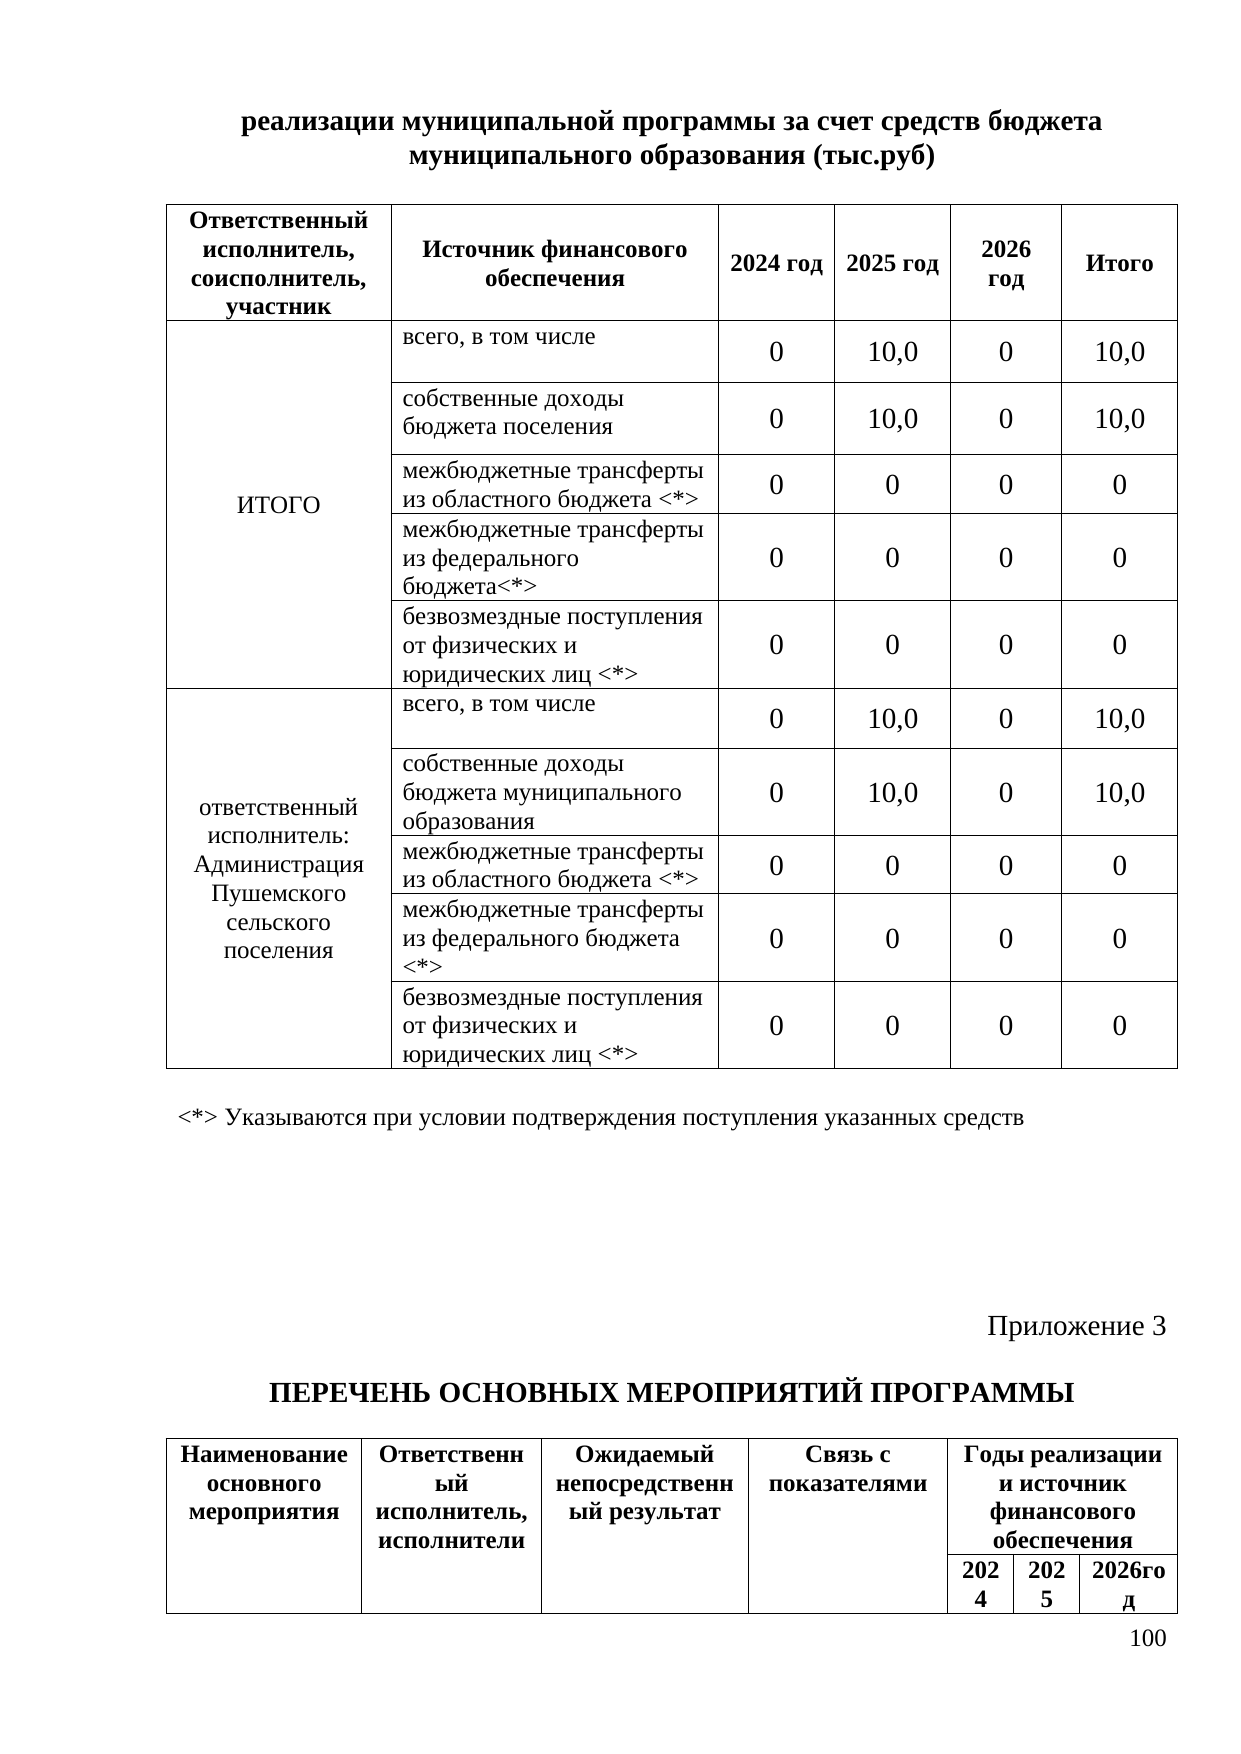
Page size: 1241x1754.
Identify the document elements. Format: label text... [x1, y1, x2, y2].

table_cell 0 [719, 321, 834, 382]
table_cell 0 [719, 894, 834, 981]
table_cell 0 [1062, 982, 1177, 1068]
table_cell ИТОГО [167, 321, 391, 687]
table_cell 2024 год [948, 1555, 1013, 1612]
text ПЕРЕЧЕНЬ ОСНОВНЫХ МЕРОПРИЯТИЙ ПРОГРАММЫ [177, 1376, 1167, 1409]
table_cell 0 [1062, 894, 1177, 981]
table_header Связь с показателями [749, 1439, 947, 1612]
table_cell 0 [719, 455, 834, 513]
table_cell 0 [951, 836, 1061, 893]
table_cell безвозмездные поступления от физических и юридических лиц <*> [392, 982, 718, 1068]
table_cell 0 [719, 383, 834, 454]
table_cell 0 [835, 455, 950, 513]
table_cell 0 [951, 749, 1061, 835]
table_cell собственные доходы бюджета поселения [392, 383, 718, 454]
table_header Ответственный исполнитель, исполнители [362, 1439, 541, 1612]
table_header Источник финансового обеспечения [392, 205, 718, 320]
table_header Годы реализации и источник финансового обеспечения [948, 1439, 1177, 1554]
table_cell 0 [951, 894, 1061, 981]
table_cell 10,0 [1062, 321, 1177, 382]
table_cell 10,0 [1062, 749, 1177, 835]
table_header Ожидаемый непосредственный результат [542, 1439, 748, 1612]
table_cell 0 [835, 982, 950, 1068]
table_cell 0 [835, 836, 950, 893]
table_cell 0 [719, 689, 834, 747]
table_cell межбюджетные трансферты из областного бюджета <*> [392, 836, 718, 893]
table_cell 0 [719, 749, 834, 835]
table_cell 0 [1062, 836, 1177, 893]
table_cell 10,0 [835, 689, 950, 747]
table_cell 0 [951, 321, 1061, 382]
table_cell межбюджетные трансферты из федерального бюджета <*> [392, 894, 718, 981]
table_cell 0 [951, 601, 1061, 687]
table_cell 10,0 [835, 749, 950, 835]
table_cell 0 [951, 689, 1061, 747]
table_header 2024 год [719, 205, 834, 320]
table_cell 0 [835, 894, 950, 981]
table_cell 0 [719, 836, 834, 893]
table_cell 0 [835, 514, 950, 600]
table_header Итого [1062, 205, 1177, 320]
table_cell 0 [719, 982, 834, 1068]
table_cell 10,0 [1062, 689, 1177, 747]
table_cell 0 [951, 514, 1061, 600]
table_cell 0 [719, 601, 834, 687]
table_header 2025 год [835, 205, 950, 320]
table_cell 0 [951, 455, 1061, 513]
table_cell безвозмездные поступления от физических и юридических лиц <*> [392, 601, 718, 687]
table_cell межбюджетные трансферты из федерального бюджета<*> [392, 514, 718, 600]
table_cell 0 [1062, 601, 1177, 687]
table_header Ответственный исполнитель, соисполнитель, участник [167, 205, 391, 320]
table_header 2026 год [951, 205, 1061, 320]
table_cell 0 [719, 514, 834, 600]
table_cell 0 [951, 982, 1061, 1068]
table_cell 10,0 [835, 383, 950, 454]
table_cell всего, в том числе [392, 321, 718, 382]
table_cell 10,0 [1062, 383, 1177, 454]
table_cell 2026год [1080, 1555, 1177, 1612]
table_cell ответственный исполнитель: Администрация Пушемского сельского поселения [167, 689, 391, 1068]
table_cell межбюджетные трансферты из областного бюджета <*> [392, 455, 718, 513]
text <*> Указываются при условии подтверждения поступления указанных средств [177, 1102, 1167, 1131]
table_header Наименование основного мероприятия [167, 1439, 361, 1612]
table_cell 0 [835, 601, 950, 687]
table_cell собственные доходы бюджета муниципального образования [392, 749, 718, 835]
table_cell всего, в том числе [392, 689, 718, 747]
text Приложение 3 [177, 1308, 1167, 1342]
table_cell 0 [951, 383, 1061, 454]
table_cell 10,0 [835, 321, 950, 382]
text реализации муниципальной программы за счет средств бюджета муниципального образования (тыс.руб) [177, 103, 1167, 171]
table_cell 0 [1062, 455, 1177, 513]
table_cell 2025 год [1014, 1555, 1079, 1612]
table_cell 0 [1062, 514, 1177, 600]
